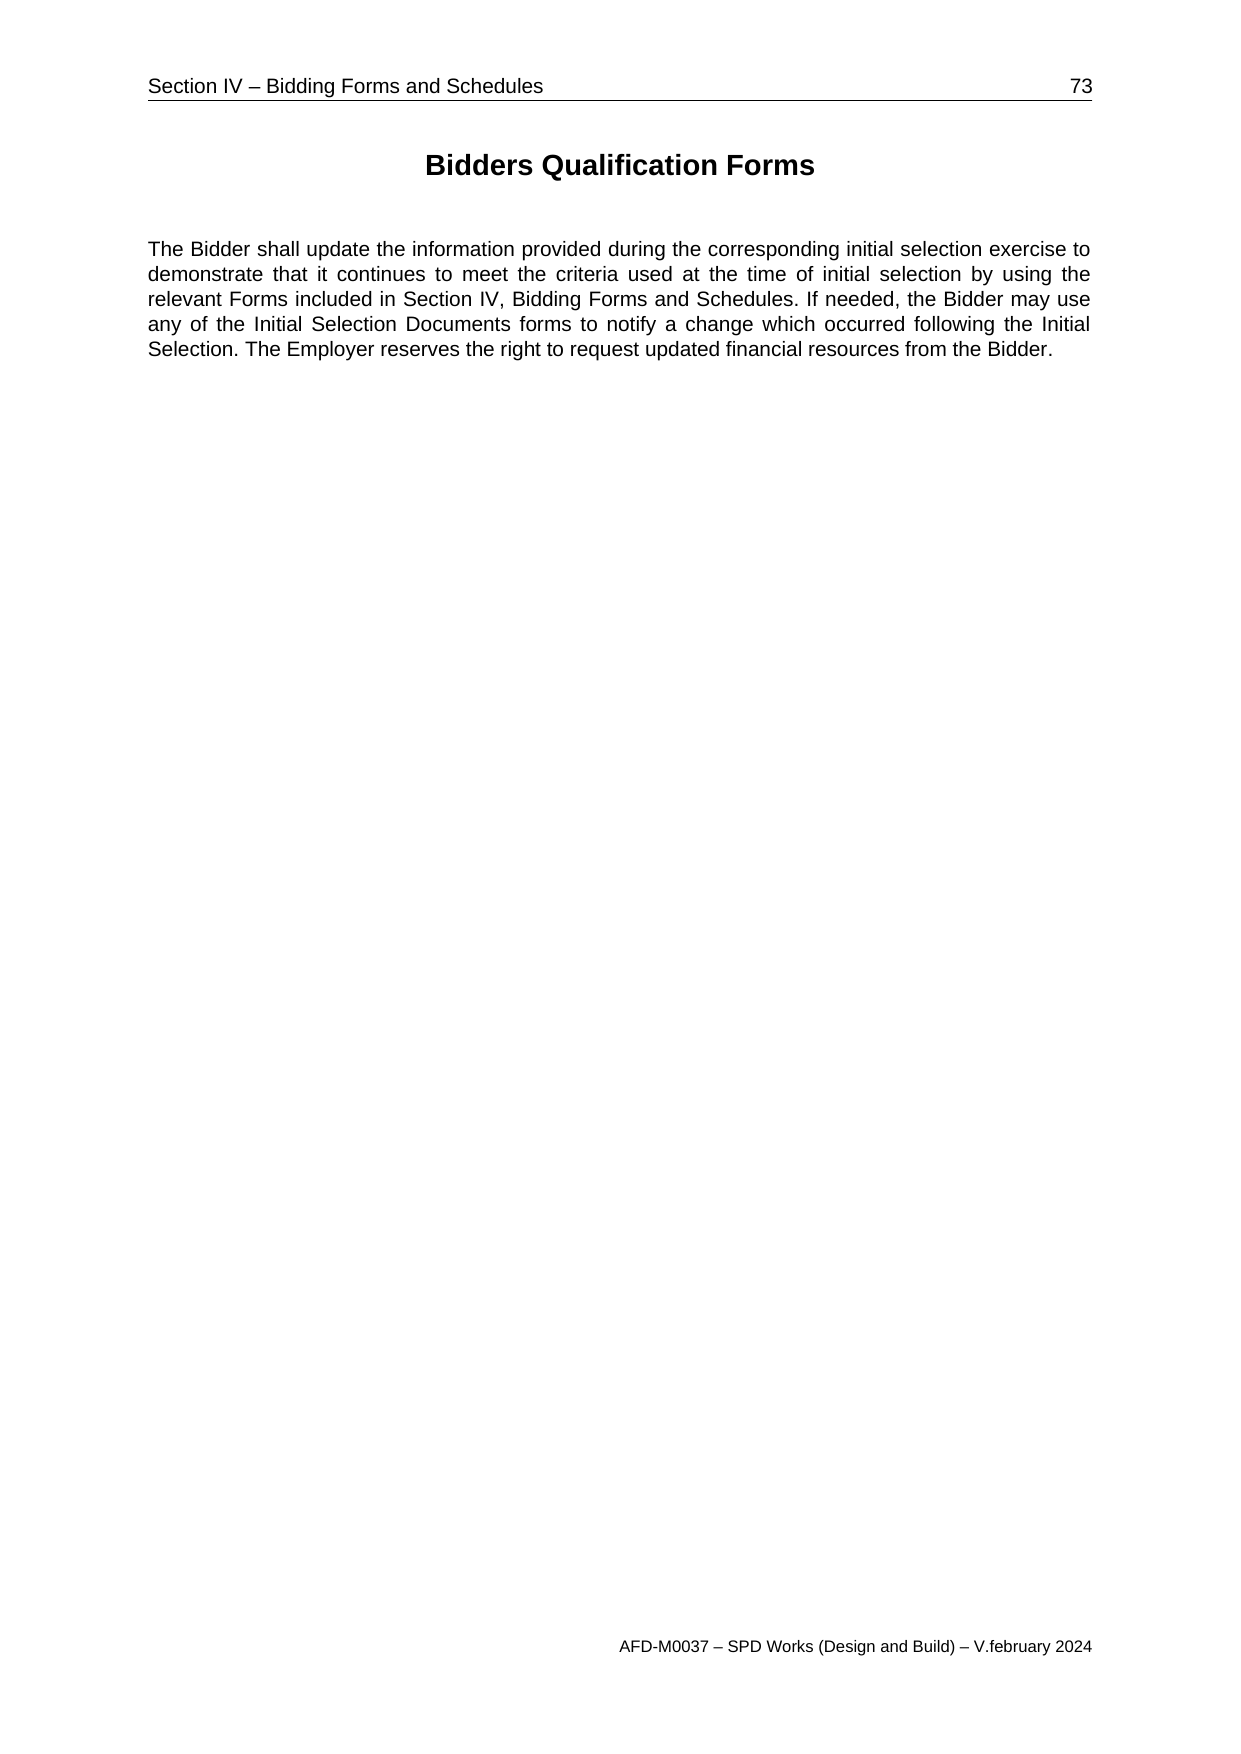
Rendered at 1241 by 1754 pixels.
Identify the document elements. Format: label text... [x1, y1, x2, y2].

text The Bidder shall update the information provided during the corresponding initial selection exercise to demonstrate that it continues to meet the criteria used at the time of initial selection by using the relevant Forms included in Section IV, Bidding Forms and Schedules. If needed, the Bidder may use any of the Initial Selection Documents forms to notify a change which occurred following the Initial Selection. The Employer reserves the right to request updated financial resources from the Bidder. [148, 236, 1092, 361]
text Bidders Qualification Forms [148, 148, 1092, 181]
